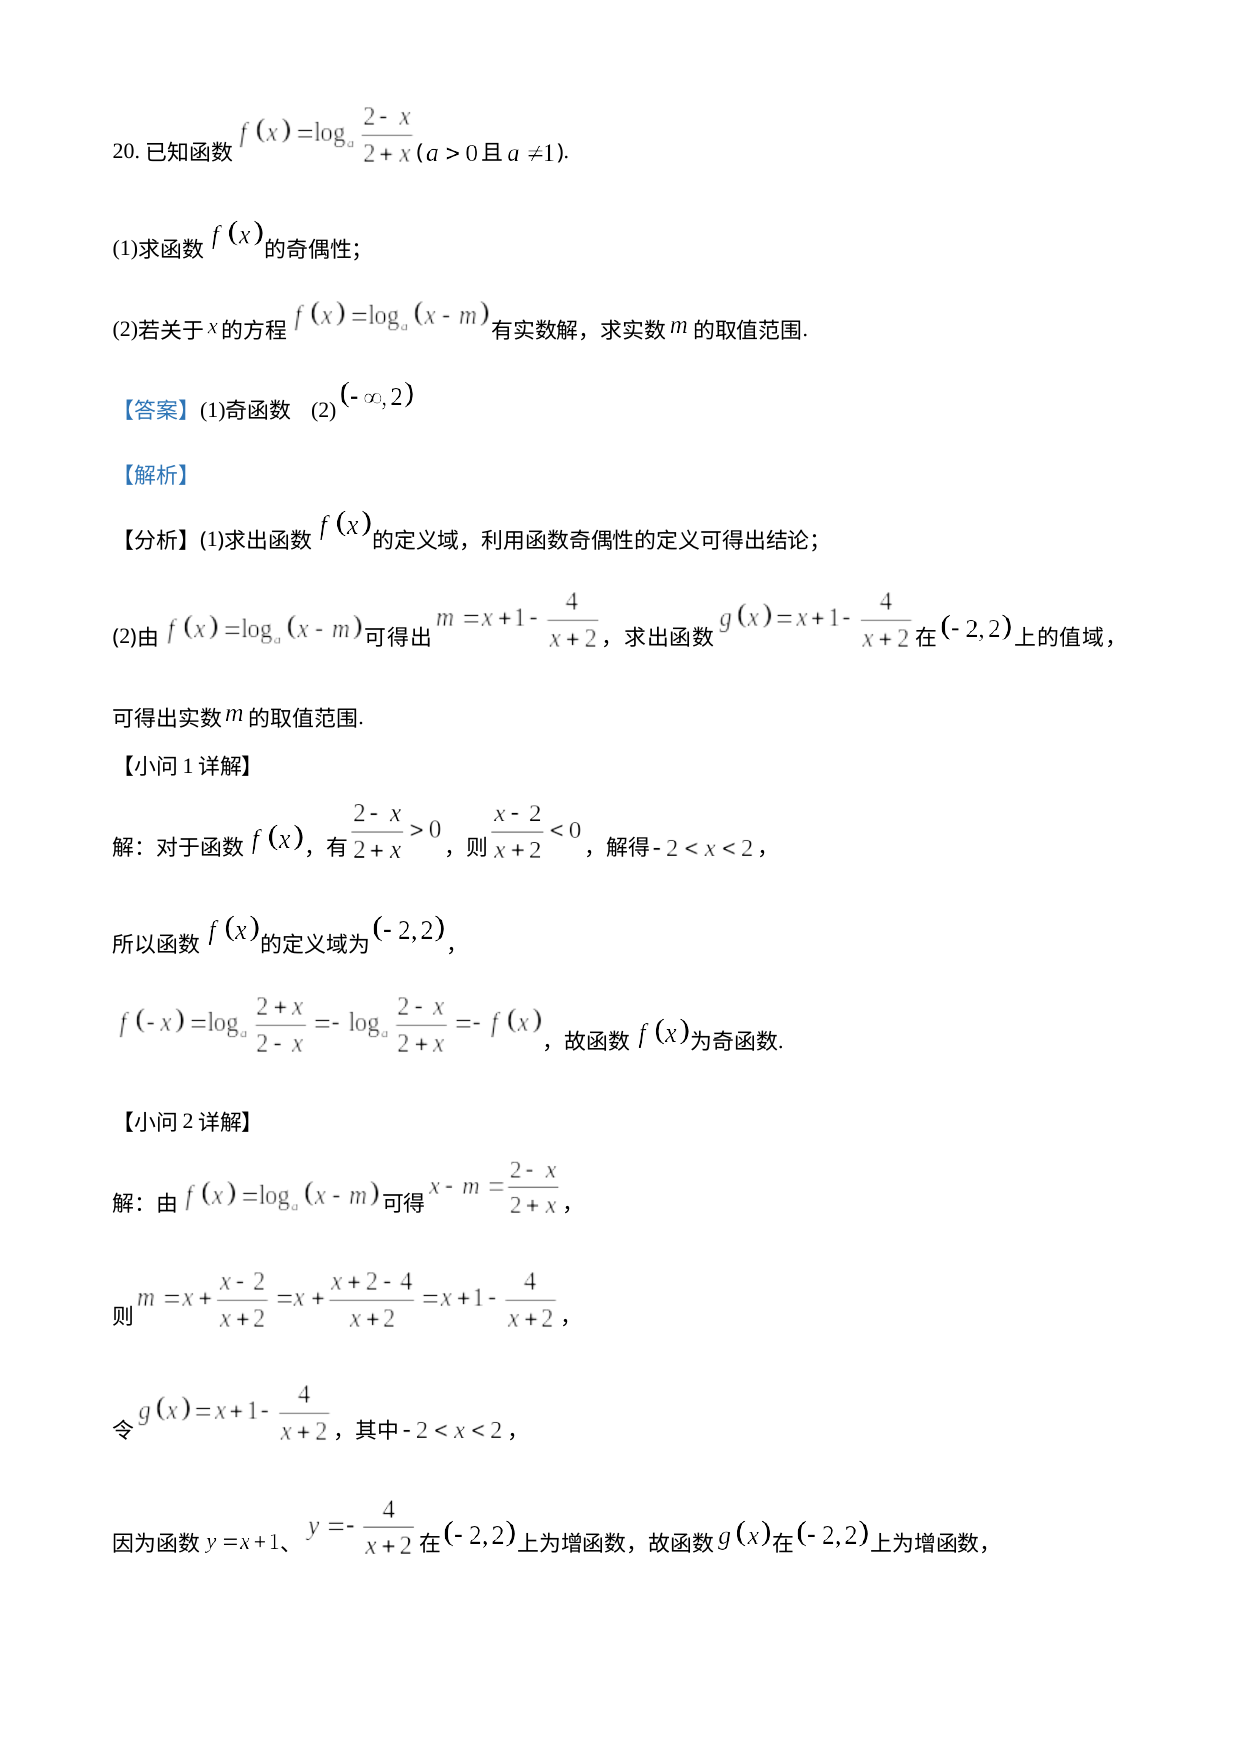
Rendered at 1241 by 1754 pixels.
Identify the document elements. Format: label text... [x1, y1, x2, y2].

text 【小问1详解】 [112, 749, 1128, 781]
text (1)求函数的奇偶性； [112, 215, 1128, 280]
text 解：对于函数，有，则，解得， [112, 797, 1128, 895]
text 则， [112, 1266, 1128, 1364]
text 所以函数的定义域为， [112, 911, 1128, 976]
text (2)若关于的方程有实数解，求实数的取值范围. [112, 296, 1128, 361]
text ，故函数为奇函数. [112, 991, 1128, 1089]
text 【答案】(1)奇函数 (2) [112, 377, 1128, 442]
text 令，其中， [112, 1380, 1128, 1477]
text 【小问2详解】 [112, 1105, 1128, 1137]
text 【解析】 [112, 458, 1128, 490]
text (2)由可得出，求出函数在上的值域，可得出实数的取值范围. [112, 587, 1128, 733]
text 因为函数、在上为增函数，故函数在上为增函数， [112, 1493, 1128, 1591]
text 【分析】(1)求出函数的定义域，利用函数奇偶性的定义可得出结论； [112, 506, 1128, 571]
text 20. 已知函数(且). [112, 102, 1128, 199]
text 解：由可得， [112, 1153, 1128, 1251]
